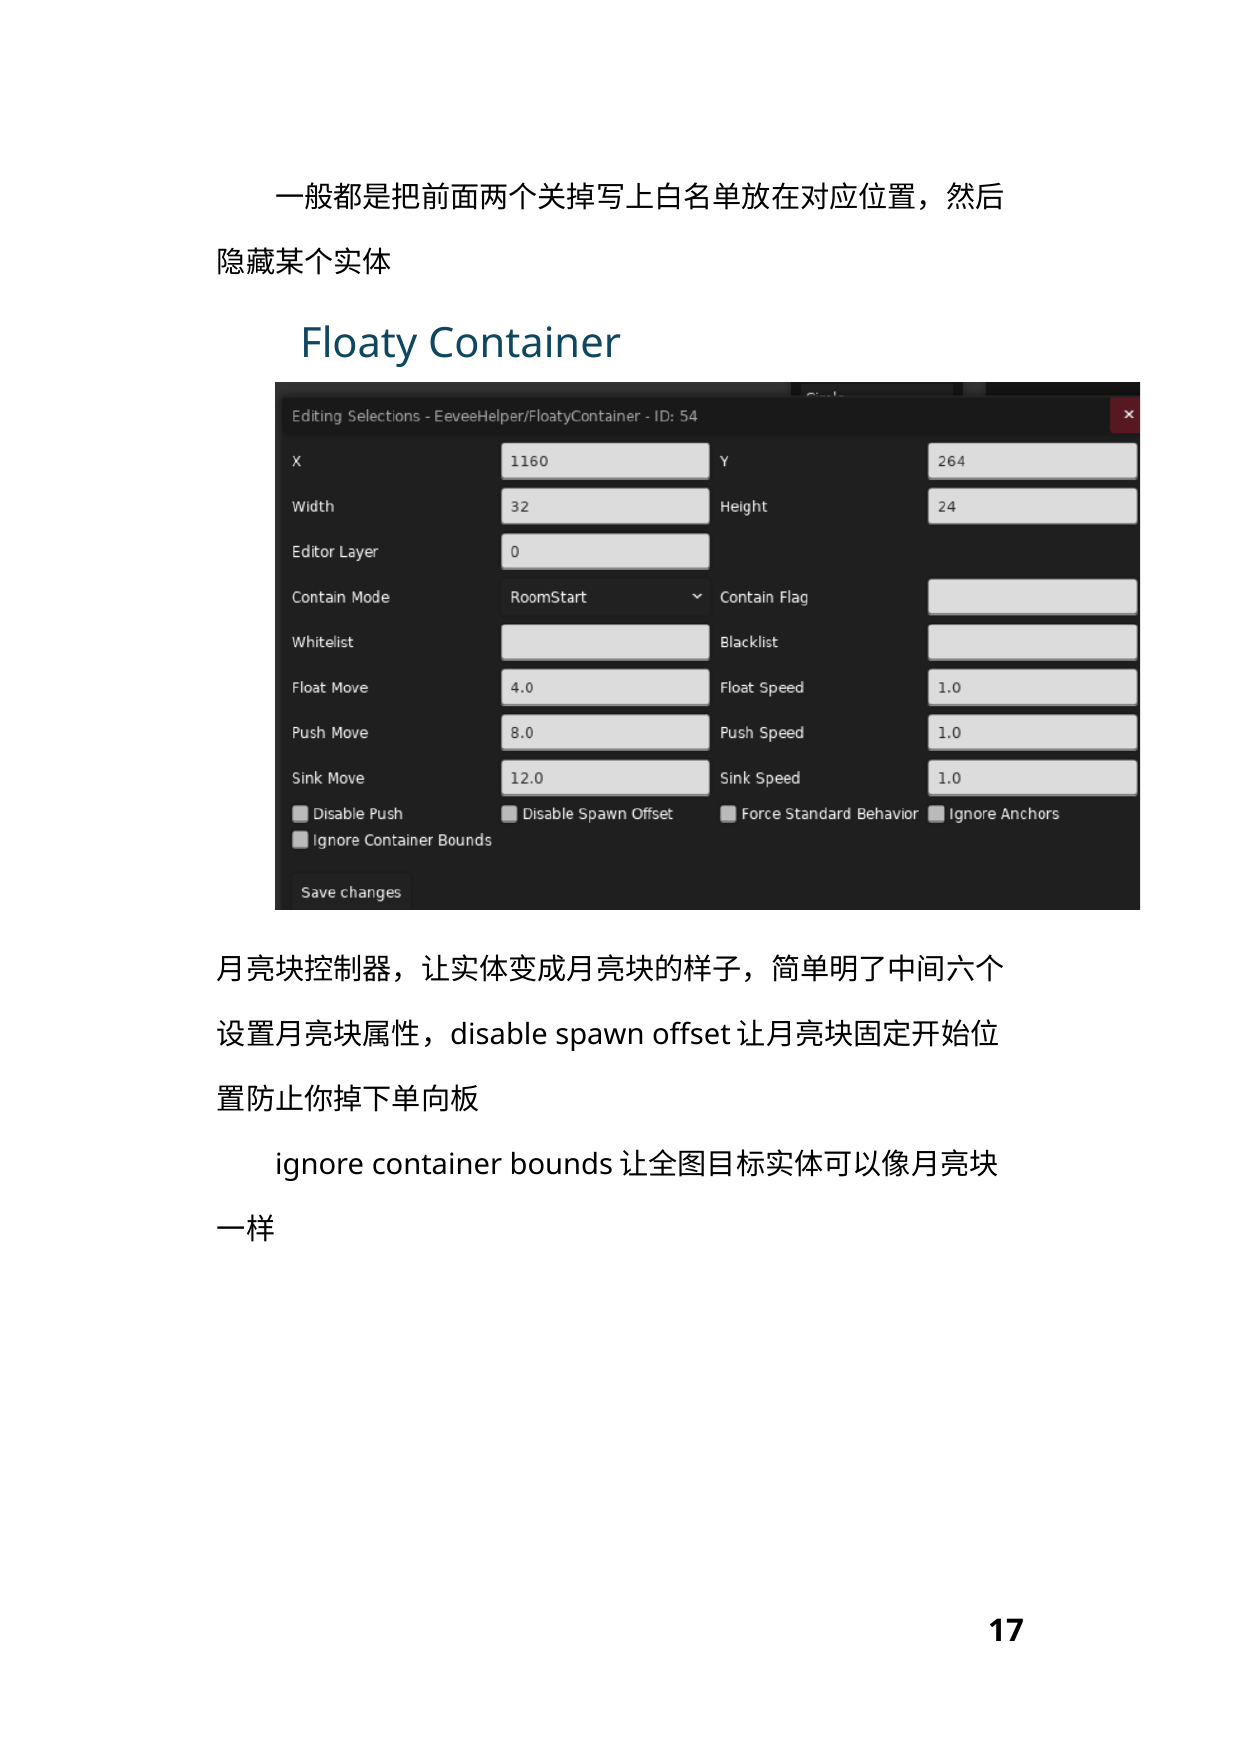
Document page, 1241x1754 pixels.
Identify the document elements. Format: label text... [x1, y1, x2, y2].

subtitle Floaty Container [217, 309, 1023, 374]
text 一般都是把前面两个关掉写上白名单放在对应位置，然后隐藏某个实体 [217, 162, 1023, 292]
text ignore container bounds让全图目标实体可以像月亮块一样 [217, 1129, 1023, 1259]
picture [275, 382, 1141, 910]
